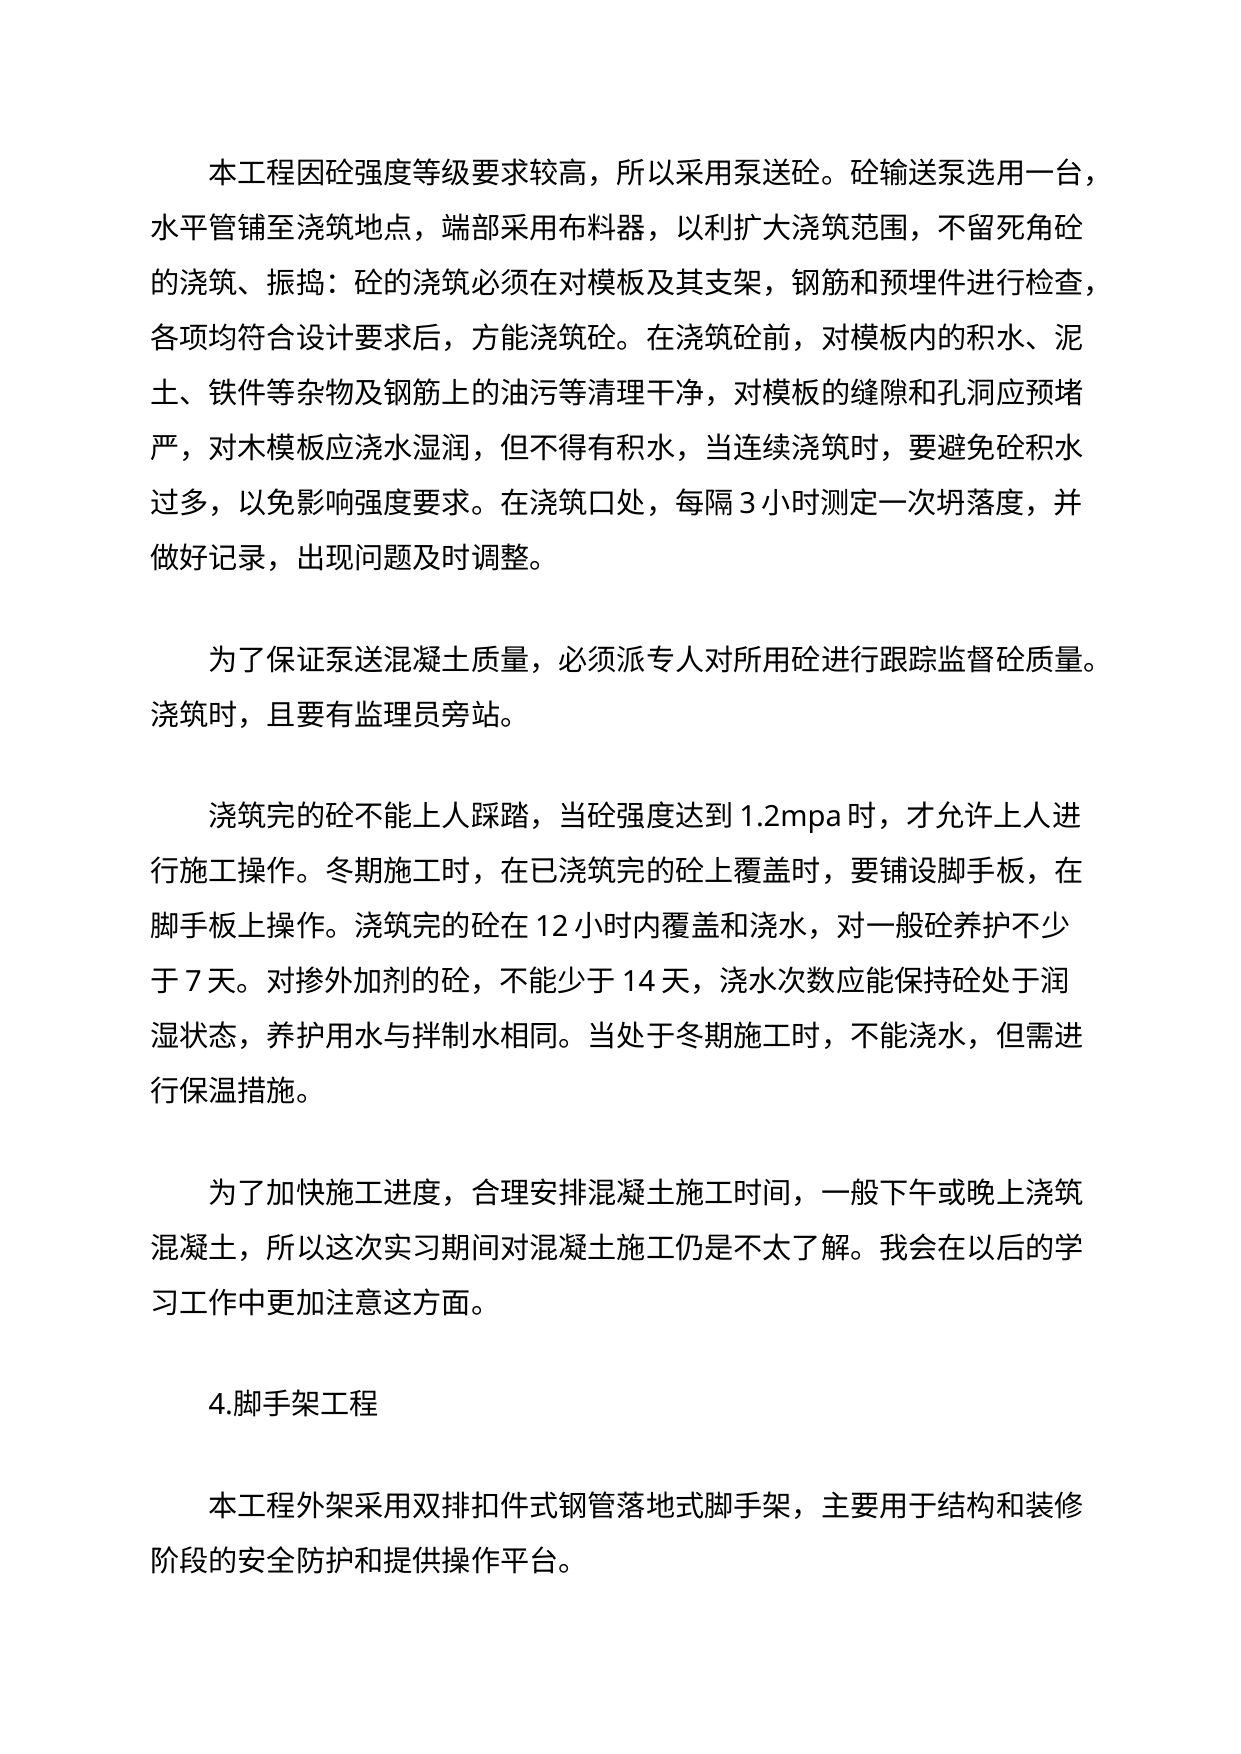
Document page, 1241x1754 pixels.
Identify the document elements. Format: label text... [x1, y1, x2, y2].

text 为了保证泵送混凝土质量，必须派专人对所用砼进行跟踪监督砼质量。浇筑时，且要有监理员旁站。 [150, 636, 1090, 733]
text 为了加快施工进度，合理安排混凝土施工时间，一般下午或晚上浇筑混凝土，所以这次实习期间对混凝土施工仍是不太了解。我会在以后的学习工作中更加注意这方面。 [150, 1169, 1090, 1321]
text 浇筑完的砼不能上人踩踏，当砼强度达到1.2mpa时，才允许上人进行施工操作。冬期施工时，在已浇筑完的砼上覆盖时，要铺设脚手板，在脚手板上操作。浇筑完的砼在12小时内覆盖和浇水，对一般砼养护不少于7天。对掺外加剂的砼，不能少于14天，浇水次数应能保持砼处于润湿状态，养护用水与拌制水相同。当处于冬期施工时，不能浇水，但需进行保温措施。 [150, 793, 1090, 1110]
text 本工程外架采用双排扣件式钢管落地式脚手架，主要用于结构和装修阶段的安全防护和提供操作平台。 [150, 1483, 1090, 1580]
text 本工程因砼强度等级要求较高，所以采用泵送砼。砼输送泵选用一台，水平管铺至浇筑地点，端部采用布料器，以利扩大浇筑范围，不留死角砼的浇筑、振捣：砼的浇筑必须在对模板及其支架，钢筋和预埋件进行检查，各项均符合设计要求后，方能浇筑砼。在浇筑砼前，对模板内的积水、泥土、铁件等杂物及钢筋上的油污等清理干净，对模板的缝隙和孔洞应预堵严，对木模板应浇水湿润，但不得有积水，当连续浇筑时，要避免砼积水过多，以免影响强度要求。在浇筑口处，每隔3小时测定一次坍落度，并做好记录，出现问题及时调整。 [150, 150, 1090, 577]
text 4.脚手架工程 [150, 1381, 1090, 1423]
